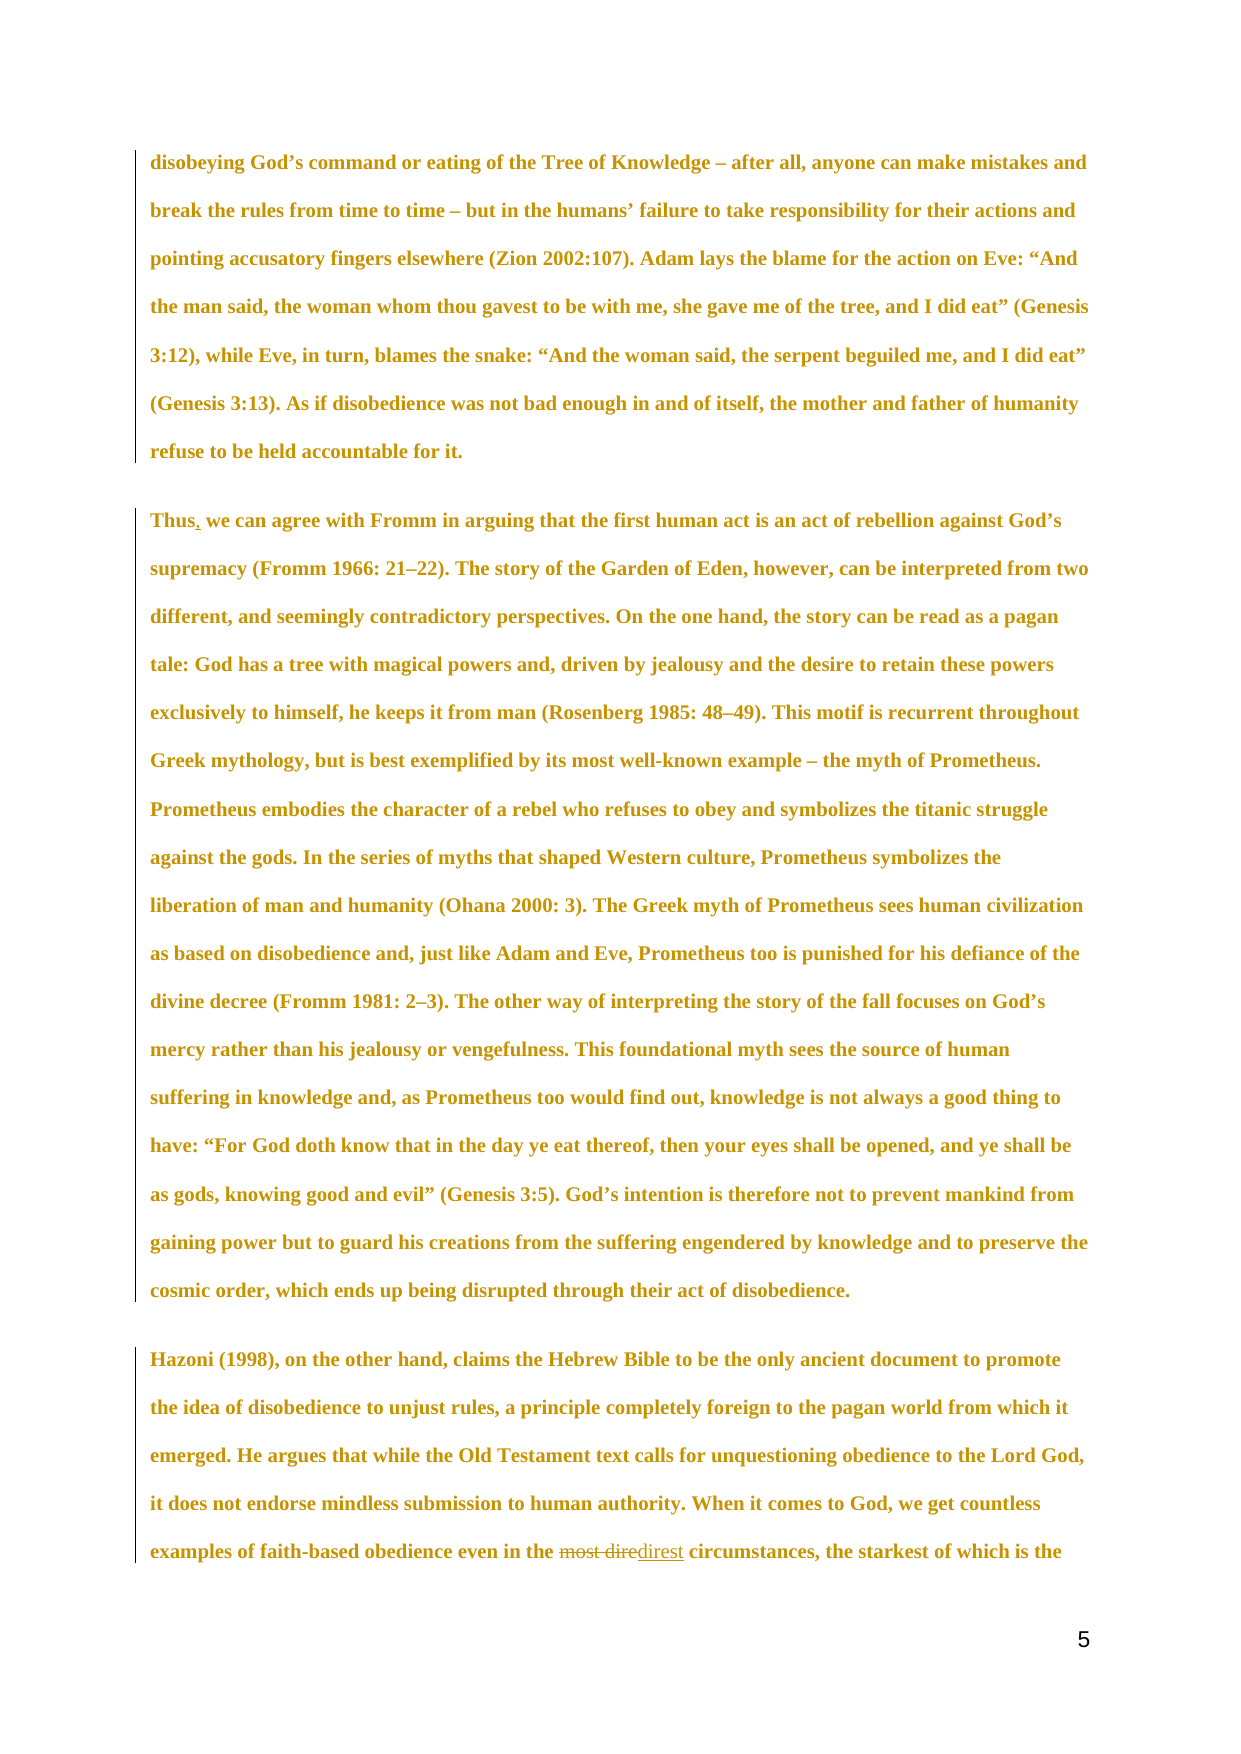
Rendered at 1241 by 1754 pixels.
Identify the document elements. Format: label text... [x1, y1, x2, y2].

text Thus we can agree with Fromm in arguing that the first human act is an act of rebellion against God’s supremacy (Fromm 1966: 21–22). The story of the Garden of Eden, however, can be interpreted from two different, and seemingly contradictory perspectives. On the one hand, the story can be read as a pagan tale: God has a tree with magical powers and, driven by jealousy and the desire to retain these powers exclusively to himself, he keeps it from man (Rosenberg 1985: 48–49). This motif is recurrent throughout Greek mythology, but is best exemplified by its most well-known example – the myth of Prometheus. Prometheus embodies the character of a rebel who refuses to obey and symbolizes the titanic struggle against the gods. In the series of myths that shaped Western culture, Prometheus symbolizes the liberation of man and humanity (Ohana 2000: 3). The Greek myth of Prometheus sees human civilization as based on disobedience and, just like Adam and Eve, Prometheus too is punished for his defiance of the divine decree (Fromm 1981: 2–3). The other way of interpreting the story of the fall focuses on God’s mercy rather than his jealousy or vengefulness. This foundational myth sees the source of human suffering in knowledge and, as Prometheus too would find out, knowledge is not always a good thing to have: “For God doth know that in the day ye eat thereof, then your eyes shall be opened, and ye shall be as gods, knowing good and evil” (Genesis 3:5). God’s intention is therefore not to prevent mankind from gaining power but to guard his creations from the suffering engendered by knowledge and to preserve the cosmic order, which ends up being disrupted through their act of disobedience. [150, 508, 1090, 1302]
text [150, 150, 1090, 463]
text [150, 1347, 1090, 1563]
